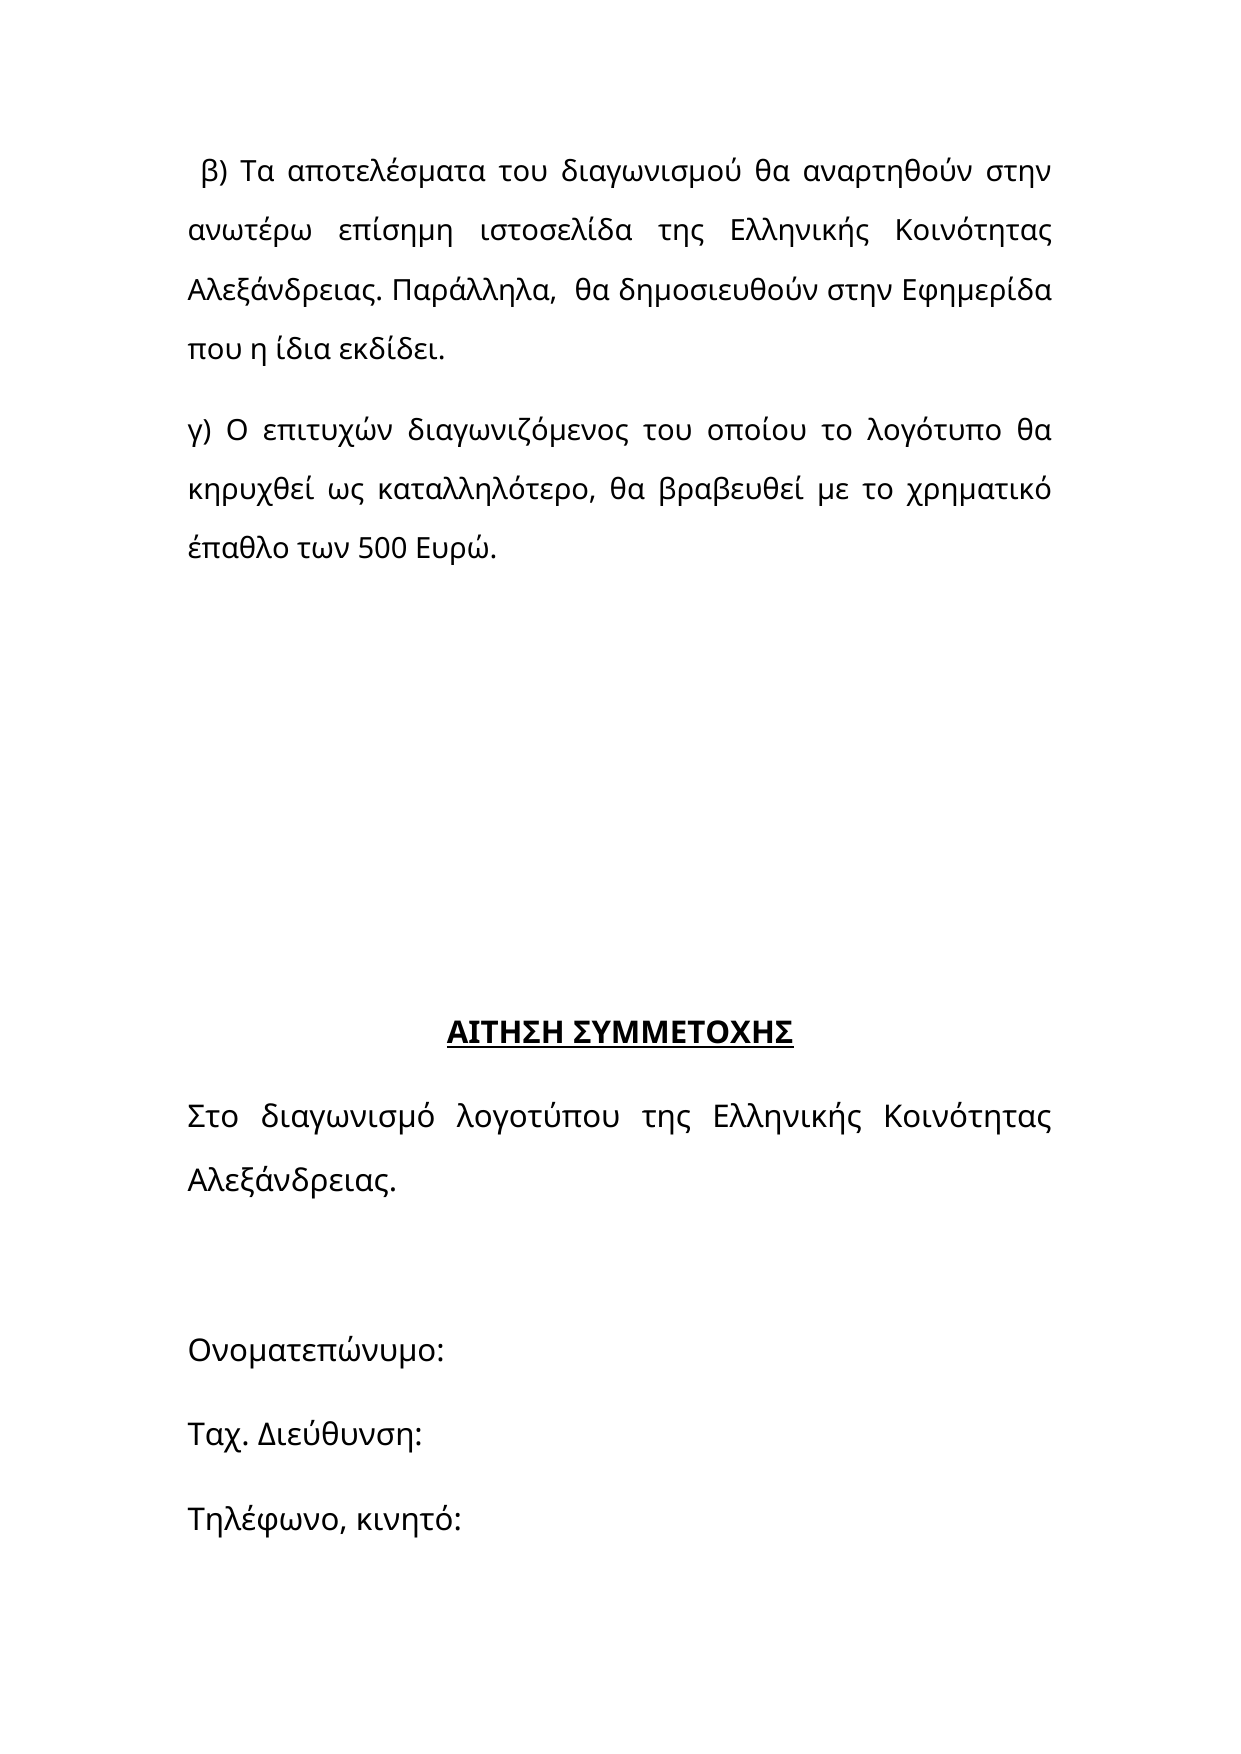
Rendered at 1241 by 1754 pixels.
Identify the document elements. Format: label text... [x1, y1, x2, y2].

text Ονοματεπώνυμο: [187, 1327, 1053, 1370]
text ΑΙΤΗΣΗ ΣΥΜΜΕΤΟΧΗΣ [187, 1009, 1053, 1052]
text γ) Ο επιτυχών διαγωνιζόμενος του οποίου το λογότυπο θα κηρυχθεί ως καταλληλότερο, θα βραβευθεί με το χρηματικό έπαθλο των 500 Ευρώ. [187, 409, 1053, 567]
text Στο διαγωνισμό λογοτύπου της Ελληνικής Κοινότητας Αλεξάνδρειας. [187, 1094, 1053, 1201]
text Ταχ. Διεύθυνση: [187, 1412, 1053, 1455]
text β) Τα αποτελέσματα του διαγωνισμού θα αναρτηθούν στην ανωτέρω επίσημη ιστοσελίδα της Ελληνικής Κοινότητας Αλεξάνδρειας. Παράλληλα, θα δημοσιευθούν στην Εφημερίδα που η ίδια εκδίδει. [187, 150, 1053, 368]
text Τηλέφωνο, κινητό: [187, 1497, 1053, 1539]
